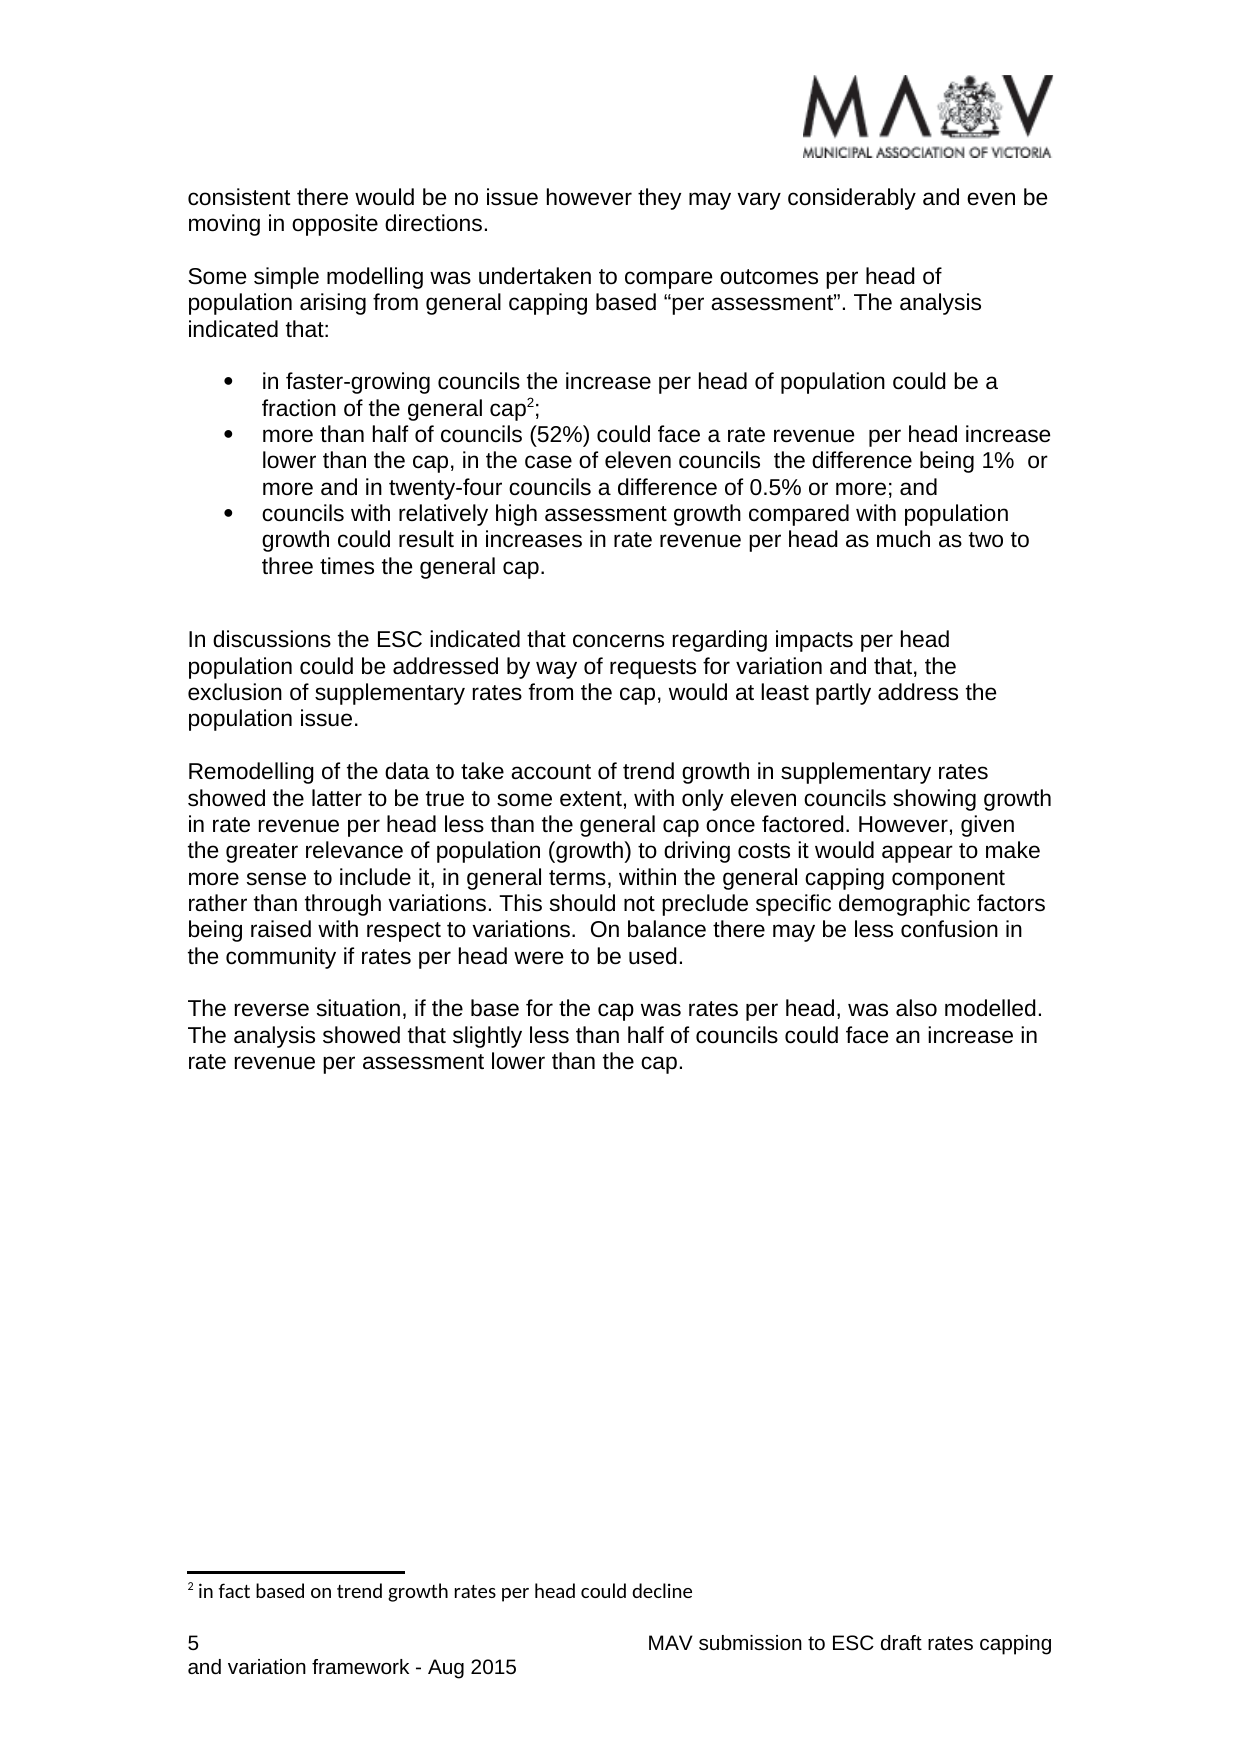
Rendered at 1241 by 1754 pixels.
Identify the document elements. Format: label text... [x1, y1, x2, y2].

text Some simple modelling was undertaken to compare outcomes per head of population arising from general capping based “per assessment”. The analysis indicated that: [187, 263, 1053, 342]
list councils with relatively high assessment growth compared with population growth could result in increases in rate revenue per head as much as two to three times the general cap. [224, 500, 1053, 579]
text Remodelling of the data to take account of trend growth in supplementary rates showed the latter to be true to some extent, with only eleven councils showing growth in rate revenue per head less than the general cap once factored. However, given the greater relevance of population (growth) to driving costs it would appear to make more sense to include it, in general terms, within the general capping component rather than through variations. This should not preclude specific demographic factors being raised with respect to variations. On balance there may be less confusion in the community if rates per head were to be used. [187, 758, 1053, 969]
text The reverse situation, if the base for the cap was rates per head, was also modelled. The analysis showed that slightly less than half of councils could face an increase in rate revenue per assessment lower than the cap. [187, 995, 1053, 1074]
text In discussions the ESC indicated that concerns regarding impacts per head population could be addressed by way of requests for variation and that, the exclusion of supplementary rates from the cap, would at least partly address the population issue. [187, 626, 1053, 732]
list in faster-growing councils the increase per head of population could be a fraction of the general cap; [224, 368, 1053, 421]
list more than half of councils (52%) could face a rate revenue per head increase lower than the cap, in the case of eleven councils the difference being 1% or more and in twenty-four councils a difference of 0.5% or more; and [224, 421, 1053, 500]
picture [803, 75, 1054, 158]
